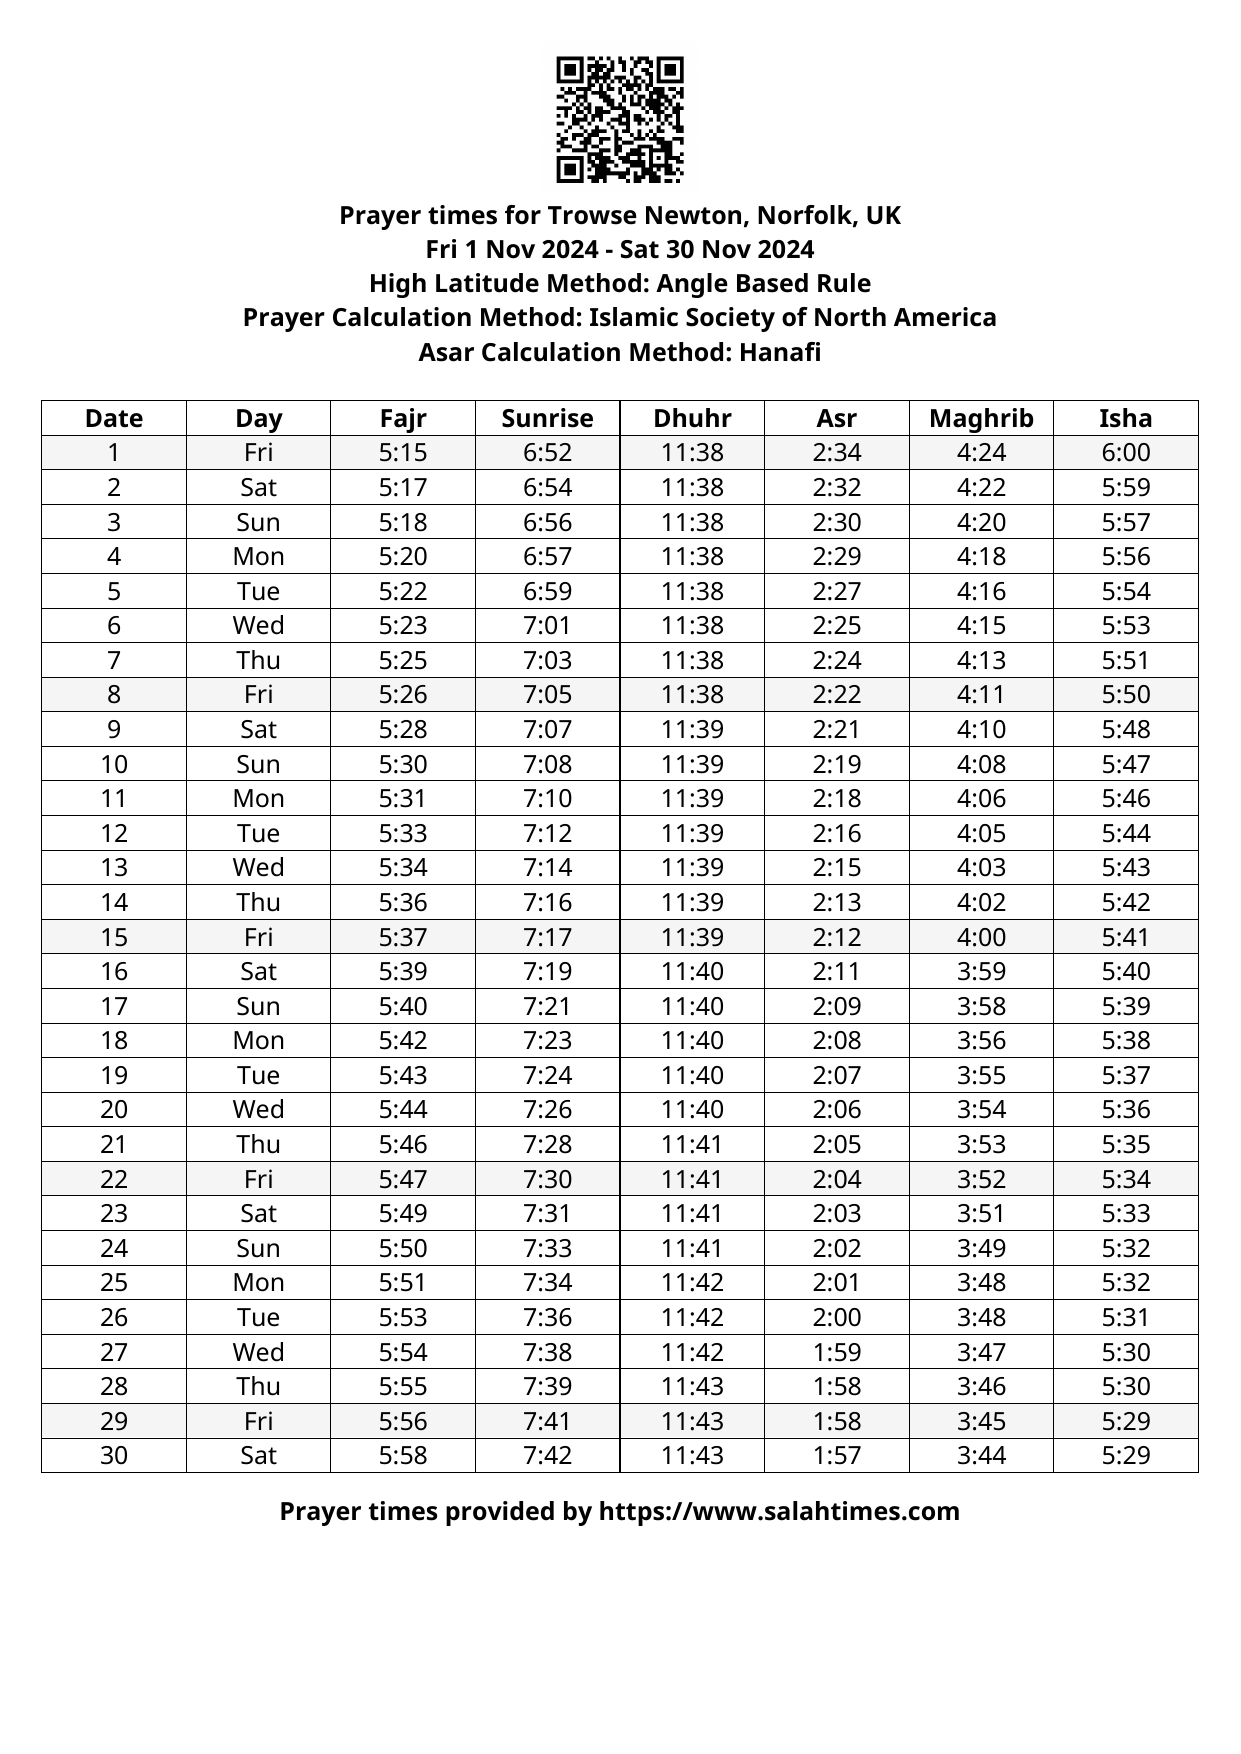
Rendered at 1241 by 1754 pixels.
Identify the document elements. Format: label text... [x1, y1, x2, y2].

table_cell 5:41 [1054, 920, 1198, 953]
table_cell 11:38 [621, 505, 764, 538]
table_cell 27 [42, 1335, 186, 1368]
table_cell 16 [42, 954, 186, 988]
text High Latitude Method: Angle Based Rule [42, 266, 1198, 300]
table_cell 5:55 [331, 1369, 475, 1403]
table_cell 7:05 [476, 678, 619, 711]
table_cell 24 [42, 1231, 186, 1264]
table_cell 7:42 [476, 1439, 619, 1472]
table_cell Sun [187, 1231, 330, 1264]
table_cell 15 [42, 920, 186, 953]
table_cell Sat [187, 1196, 330, 1230]
table_cell 5:54 [1054, 574, 1198, 607]
table_cell 4 [42, 539, 186, 573]
table_cell 1 [42, 436, 186, 469]
table_cell 18 [42, 1024, 186, 1057]
table_cell 7:07 [476, 712, 619, 746]
table_cell 11 [42, 781, 186, 815]
table_cell 5:50 [331, 1231, 475, 1264]
table_cell 2:21 [765, 712, 909, 746]
table_cell 7:14 [476, 851, 619, 884]
table_cell 2:32 [765, 470, 909, 504]
table_cell Tue [187, 1058, 330, 1092]
table_cell 11:39 [621, 816, 764, 849]
table_header Day [187, 401, 330, 434]
table_cell 5:36 [1054, 1093, 1198, 1126]
table_cell 5:37 [331, 920, 475, 953]
table_cell 11:39 [621, 885, 764, 919]
table_cell 11:39 [621, 747, 764, 780]
table_cell 7:01 [476, 609, 619, 642]
table_cell 5:53 [331, 1300, 475, 1334]
table_cell Wed [187, 851, 330, 884]
table_cell 3:48 [910, 1300, 1053, 1334]
table_cell 6 [42, 609, 186, 642]
table_header Isha [1054, 401, 1198, 434]
table_cell 5:26 [331, 678, 475, 711]
table_cell 11:40 [621, 1093, 764, 1126]
table_cell Sat [187, 712, 330, 746]
table_cell 14 [42, 885, 186, 919]
table_cell Wed [187, 1093, 330, 1126]
table_cell 5:38 [1054, 1024, 1198, 1057]
table_cell 11:38 [621, 539, 764, 573]
table_cell Tue [187, 1300, 330, 1334]
table_cell Sat [187, 470, 330, 504]
table_cell 5:47 [331, 1162, 475, 1195]
table_cell 2:11 [765, 954, 909, 988]
table_cell 2:06 [765, 1093, 909, 1126]
table_cell 5:15 [331, 436, 475, 469]
text Prayer Calculation Method: Islamic Society of North America [42, 300, 1198, 334]
table_cell 5:31 [331, 781, 475, 815]
table_cell 4:05 [910, 816, 1053, 849]
table_cell 11:38 [621, 609, 764, 642]
table_cell 5:53 [1054, 609, 1198, 642]
table_cell Thu [187, 643, 330, 677]
table_cell 5:23 [331, 609, 475, 642]
table_cell 11:38 [621, 574, 764, 607]
table_cell 7:03 [476, 643, 619, 677]
table_cell Mon [187, 539, 330, 573]
table_cell 9 [42, 712, 186, 746]
table_cell 5:33 [1054, 1196, 1198, 1230]
table_cell Fri [187, 920, 330, 953]
table_cell 4:06 [910, 781, 1053, 815]
table_cell 6:57 [476, 539, 619, 573]
table_cell 5:34 [1054, 1162, 1198, 1195]
table_cell Fri [187, 678, 330, 711]
table_cell 5:37 [1054, 1058, 1198, 1092]
table_cell 11:42 [621, 1335, 764, 1368]
table_cell 3:51 [910, 1196, 1053, 1230]
table_cell 5:49 [331, 1196, 475, 1230]
table_cell Tue [187, 574, 330, 607]
table_cell 2:07 [765, 1058, 909, 1092]
table_cell 5:32 [1054, 1266, 1198, 1299]
table_cell Sat [187, 954, 330, 988]
table_cell 2:24 [765, 643, 909, 677]
table_cell Wed [187, 1335, 330, 1368]
table_cell 2:00 [765, 1300, 909, 1334]
table_cell 2:22 [765, 678, 909, 711]
table_cell 4:02 [910, 885, 1053, 919]
table_cell 11:39 [621, 920, 764, 953]
table_cell 21 [42, 1127, 186, 1161]
table_cell 11:40 [621, 954, 764, 988]
table_header Dhuhr [621, 401, 764, 434]
table_cell 11:38 [621, 678, 764, 711]
table_cell 2:03 [765, 1196, 909, 1230]
table_cell 3:53 [910, 1127, 1053, 1161]
table_cell 5:57 [1054, 505, 1198, 538]
table_cell 5:32 [1054, 1231, 1198, 1264]
table_cell 7:24 [476, 1058, 619, 1092]
table_cell 4:10 [910, 712, 1053, 746]
table_cell 4:22 [910, 470, 1053, 504]
table_cell 5:33 [331, 816, 475, 849]
table_cell 2:27 [765, 574, 909, 607]
table_cell 7:36 [476, 1300, 619, 1334]
table_cell 6:00 [1054, 436, 1198, 469]
table_cell 7:34 [476, 1266, 619, 1299]
table_cell 2:01 [765, 1266, 909, 1299]
table_cell 3:49 [910, 1231, 1053, 1264]
table_header Date [42, 401, 186, 434]
table_cell 5:59 [1054, 470, 1198, 504]
table_cell 11:41 [621, 1231, 764, 1264]
table_cell 5:50 [1054, 678, 1198, 711]
text Fri 1 Nov 2024 - Sat 30 Nov 2024 [42, 232, 1198, 266]
table_cell 7:19 [476, 954, 619, 988]
table_cell 4:08 [910, 747, 1053, 780]
text Prayer times for Trowse Newton, Norfolk, UK [42, 198, 1198, 232]
table_cell Thu [187, 1127, 330, 1161]
table_cell 5:18 [331, 505, 475, 538]
table_cell 11:38 [621, 470, 764, 504]
table_cell 26 [42, 1300, 186, 1334]
table_cell 7:33 [476, 1231, 619, 1264]
table_cell 5:29 [1054, 1439, 1198, 1472]
table_cell 20 [42, 1093, 186, 1126]
table_cell 2:15 [765, 851, 909, 884]
table_cell 4:16 [910, 574, 1053, 607]
table_cell 6:59 [476, 574, 619, 607]
table_cell Tue [187, 816, 330, 849]
table_cell 7:08 [476, 747, 619, 780]
table_cell 2:05 [765, 1127, 909, 1161]
table_cell 4:03 [910, 851, 1053, 884]
table_cell Mon [187, 1024, 330, 1057]
table_cell 7:16 [476, 885, 619, 919]
table_cell 7:26 [476, 1093, 619, 1126]
text Prayer times provided by https://www.salahtimes.com [42, 1494, 1198, 1528]
table_cell 10 [42, 747, 186, 780]
table_cell 3:59 [910, 954, 1053, 988]
table_cell 29 [42, 1404, 186, 1437]
table_cell Sun [187, 505, 330, 538]
table_header Asr [765, 401, 909, 434]
table_cell Mon [187, 781, 330, 815]
table_cell 5:43 [331, 1058, 475, 1092]
table_cell 4:15 [910, 609, 1053, 642]
table_cell 7:30 [476, 1162, 619, 1195]
table_header Fajr [331, 401, 475, 434]
table_cell 2:12 [765, 920, 909, 953]
table_cell 25 [42, 1266, 186, 1299]
table_cell 13 [42, 851, 186, 884]
table_cell Mon [187, 1266, 330, 1299]
table_cell 2:29 [765, 539, 909, 573]
table_cell 5:42 [1054, 885, 1198, 919]
table_cell 5:42 [331, 1024, 475, 1057]
table_cell 7:10 [476, 781, 619, 815]
table_cell 5:56 [1054, 539, 1198, 573]
table_cell 5:30 [1054, 1369, 1198, 1403]
table_cell 7 [42, 643, 186, 677]
table_cell 11:42 [621, 1300, 764, 1334]
picture [542, 41, 699, 198]
table_cell 2:04 [765, 1162, 909, 1195]
table_cell 11:38 [621, 643, 764, 677]
table_cell 5:44 [1054, 816, 1198, 849]
table_cell 1:59 [765, 1335, 909, 1368]
table_cell 11:39 [621, 712, 764, 746]
table_cell 11:39 [621, 781, 764, 815]
table_cell 6:54 [476, 470, 619, 504]
table_cell 5:43 [1054, 851, 1198, 884]
table_cell 7:38 [476, 1335, 619, 1368]
table_cell 2:18 [765, 781, 909, 815]
table_cell 12 [42, 816, 186, 849]
table_cell 7:23 [476, 1024, 619, 1057]
table_cell Fri [187, 436, 330, 469]
table_cell 4:24 [910, 436, 1053, 469]
table_cell 4:20 [910, 505, 1053, 538]
table_cell 1:58 [765, 1404, 909, 1437]
table_cell 5:28 [331, 712, 475, 746]
table_header Sunrise [476, 401, 619, 434]
table_cell 1:58 [765, 1369, 909, 1403]
table_cell 2:19 [765, 747, 909, 780]
table_cell 19 [42, 1058, 186, 1092]
table_cell 5:31 [1054, 1300, 1198, 1334]
table_cell 5:40 [1054, 954, 1198, 988]
table_cell 11:42 [621, 1266, 764, 1299]
table_cell 2:02 [765, 1231, 909, 1264]
table_cell Thu [187, 1369, 330, 1403]
table_cell 5:39 [1054, 989, 1198, 1022]
table_cell 5:51 [1054, 643, 1198, 677]
table_cell 5:30 [331, 747, 475, 780]
table_cell 5:54 [331, 1335, 475, 1368]
table_cell Wed [187, 609, 330, 642]
table_cell 7:41 [476, 1404, 619, 1437]
table_cell 5:35 [1054, 1127, 1198, 1161]
table_cell 3:47 [910, 1335, 1053, 1368]
table_cell 3:55 [910, 1058, 1053, 1092]
table_cell 28 [42, 1369, 186, 1403]
table_cell 1:57 [765, 1439, 909, 1472]
table_cell 2:08 [765, 1024, 909, 1057]
table_cell 2:09 [765, 989, 909, 1022]
table_cell 22 [42, 1162, 186, 1195]
table_cell 2:16 [765, 816, 909, 849]
table_cell 11:43 [621, 1404, 764, 1437]
table_cell 3:44 [910, 1439, 1053, 1472]
table_cell 2:34 [765, 436, 909, 469]
table_cell 2:25 [765, 609, 909, 642]
table_cell 5:40 [331, 989, 475, 1022]
table_cell Sat [187, 1439, 330, 1472]
table_cell 2:30 [765, 505, 909, 538]
table_cell 3:52 [910, 1162, 1053, 1195]
table_cell 11:40 [621, 1024, 764, 1057]
table_cell 3:58 [910, 989, 1053, 1022]
table_cell Sun [187, 989, 330, 1022]
table_cell 11:43 [621, 1439, 764, 1472]
table_cell 3 [42, 505, 186, 538]
table_cell 5:44 [331, 1093, 475, 1126]
table_cell Sun [187, 747, 330, 780]
table_cell 5:51 [331, 1266, 475, 1299]
table_cell 6:56 [476, 505, 619, 538]
table_cell 11:40 [621, 989, 764, 1022]
table_cell Fri [187, 1404, 330, 1437]
table_cell 17 [42, 989, 186, 1022]
table_cell 7:28 [476, 1127, 619, 1161]
table_cell 7:39 [476, 1369, 619, 1403]
table_cell 7:12 [476, 816, 619, 849]
table_cell 2 [42, 470, 186, 504]
table_cell 6:52 [476, 436, 619, 469]
table_cell 30 [42, 1439, 186, 1472]
table_cell 5:58 [331, 1439, 475, 1472]
table_cell 4:00 [910, 920, 1053, 953]
table_cell 4:18 [910, 539, 1053, 573]
table_cell 11:41 [621, 1162, 764, 1195]
table_cell 5:34 [331, 851, 475, 884]
table_cell 5:30 [1054, 1335, 1198, 1368]
table_cell 23 [42, 1196, 186, 1230]
table_cell 11:41 [621, 1196, 764, 1230]
table_cell 3:46 [910, 1369, 1053, 1403]
table_cell 5:22 [331, 574, 475, 607]
table_header Maghrib [910, 401, 1053, 434]
table_cell 5:29 [1054, 1404, 1198, 1437]
table_cell 3:56 [910, 1024, 1053, 1057]
table_cell 5:46 [331, 1127, 475, 1161]
table_cell 11:40 [621, 1058, 764, 1092]
table_cell 7:31 [476, 1196, 619, 1230]
table_cell 3:48 [910, 1266, 1053, 1299]
table_cell 2:13 [765, 885, 909, 919]
table_cell 5:48 [1054, 712, 1198, 746]
table_cell 5:56 [331, 1404, 475, 1437]
table_cell 3:54 [910, 1093, 1053, 1126]
table_cell 5:46 [1054, 781, 1198, 815]
table_cell 11:43 [621, 1369, 764, 1403]
table_cell 11:38 [621, 436, 764, 469]
table_cell 5:36 [331, 885, 475, 919]
table_cell 5:47 [1054, 747, 1198, 780]
table_cell 11:41 [621, 1127, 764, 1161]
table_cell 5:20 [331, 539, 475, 573]
table_cell Thu [187, 885, 330, 919]
table_cell 4:13 [910, 643, 1053, 677]
table_cell 4:11 [910, 678, 1053, 711]
text Asar Calculation Method: Hanafi [42, 334, 1198, 368]
table_cell 5 [42, 574, 186, 607]
table_cell 7:21 [476, 989, 619, 1022]
table_cell 5:25 [331, 643, 475, 677]
table_cell 11:39 [621, 851, 764, 884]
table_cell 5:39 [331, 954, 475, 988]
table_cell 7:17 [476, 920, 619, 953]
table_cell 5:17 [331, 470, 475, 504]
table_cell 8 [42, 678, 186, 711]
table_cell Fri [187, 1162, 330, 1195]
table_cell 3:45 [910, 1404, 1053, 1437]
